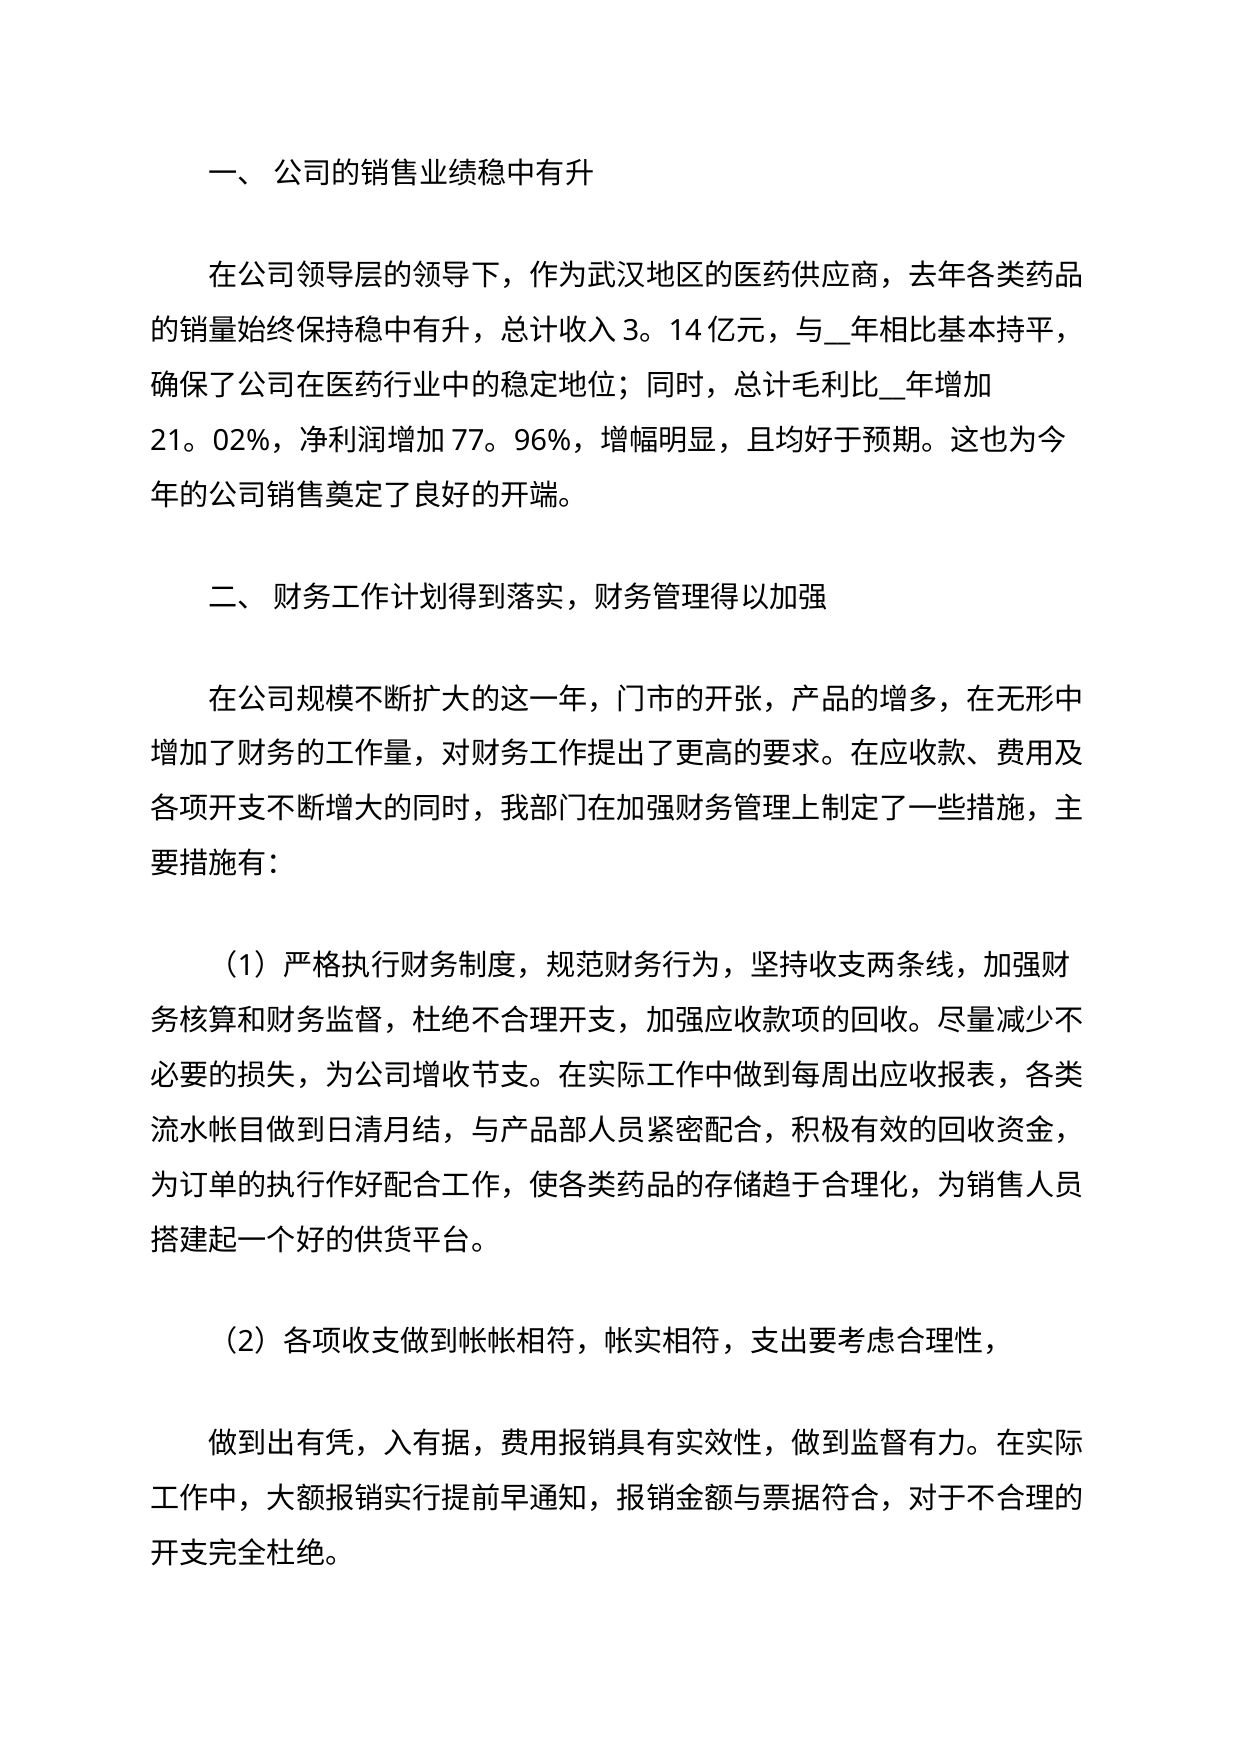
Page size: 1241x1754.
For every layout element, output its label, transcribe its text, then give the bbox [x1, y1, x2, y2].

text 一、 公司的销售业绩稳中有升 [150, 150, 1090, 192]
text 在公司领导层的领导下，作为武汉地区的医药供应商，去年各类药品的销量始终保持稳中有升，总计收入3。14亿元，与__年相比基本持平，确保了公司在医药行业中的稳定地位；同时，总计毛利比__年增加21。02%，净利润增加77。96%，增幅明显，且均好于预期。这也为今年的公司销售奠定了良好的开端。 [150, 252, 1090, 514]
text （1）严格执行财务制度，规范财务行为，坚持收支两条线，加强财务核算和财务监督，杜绝不合理开支，加强应收款项的回收。尽量减少不必要的损失，为公司增收节支。在实际工作中做到每周出应收报表，各类流水帐目做到日清月结，与产品部人员紧密配合，积极有效的回收资金，为订单的执行作好配合工作，使各类药品的存储趋于合理化，为销售人员搭建起一个好的供货平台。 [150, 942, 1090, 1258]
text 二、 财务工作计划得到落实，财务管理得以加强 [150, 573, 1090, 616]
text （2）各项收支做到帐帐相符，帐实相符，支出要考虑合理性， [150, 1318, 1090, 1360]
text 做到出有凭，入有据，费用报销具有实效性，做到监督有力。在实际工作中，大额报销实行提前早通知，报销金额与票据符合，对于不合理的开支完全杜绝。 [150, 1420, 1090, 1572]
text 在公司规模不断扩大的这一年，门市的开张，产品的增多，在无形中增加了财务的工作量，对财务工作提出了更高的要求。在应收款、费用及各项开支不断增大的同时，我部门在加强财务管理上制定了一些措施，主要措施有： [150, 675, 1090, 882]
